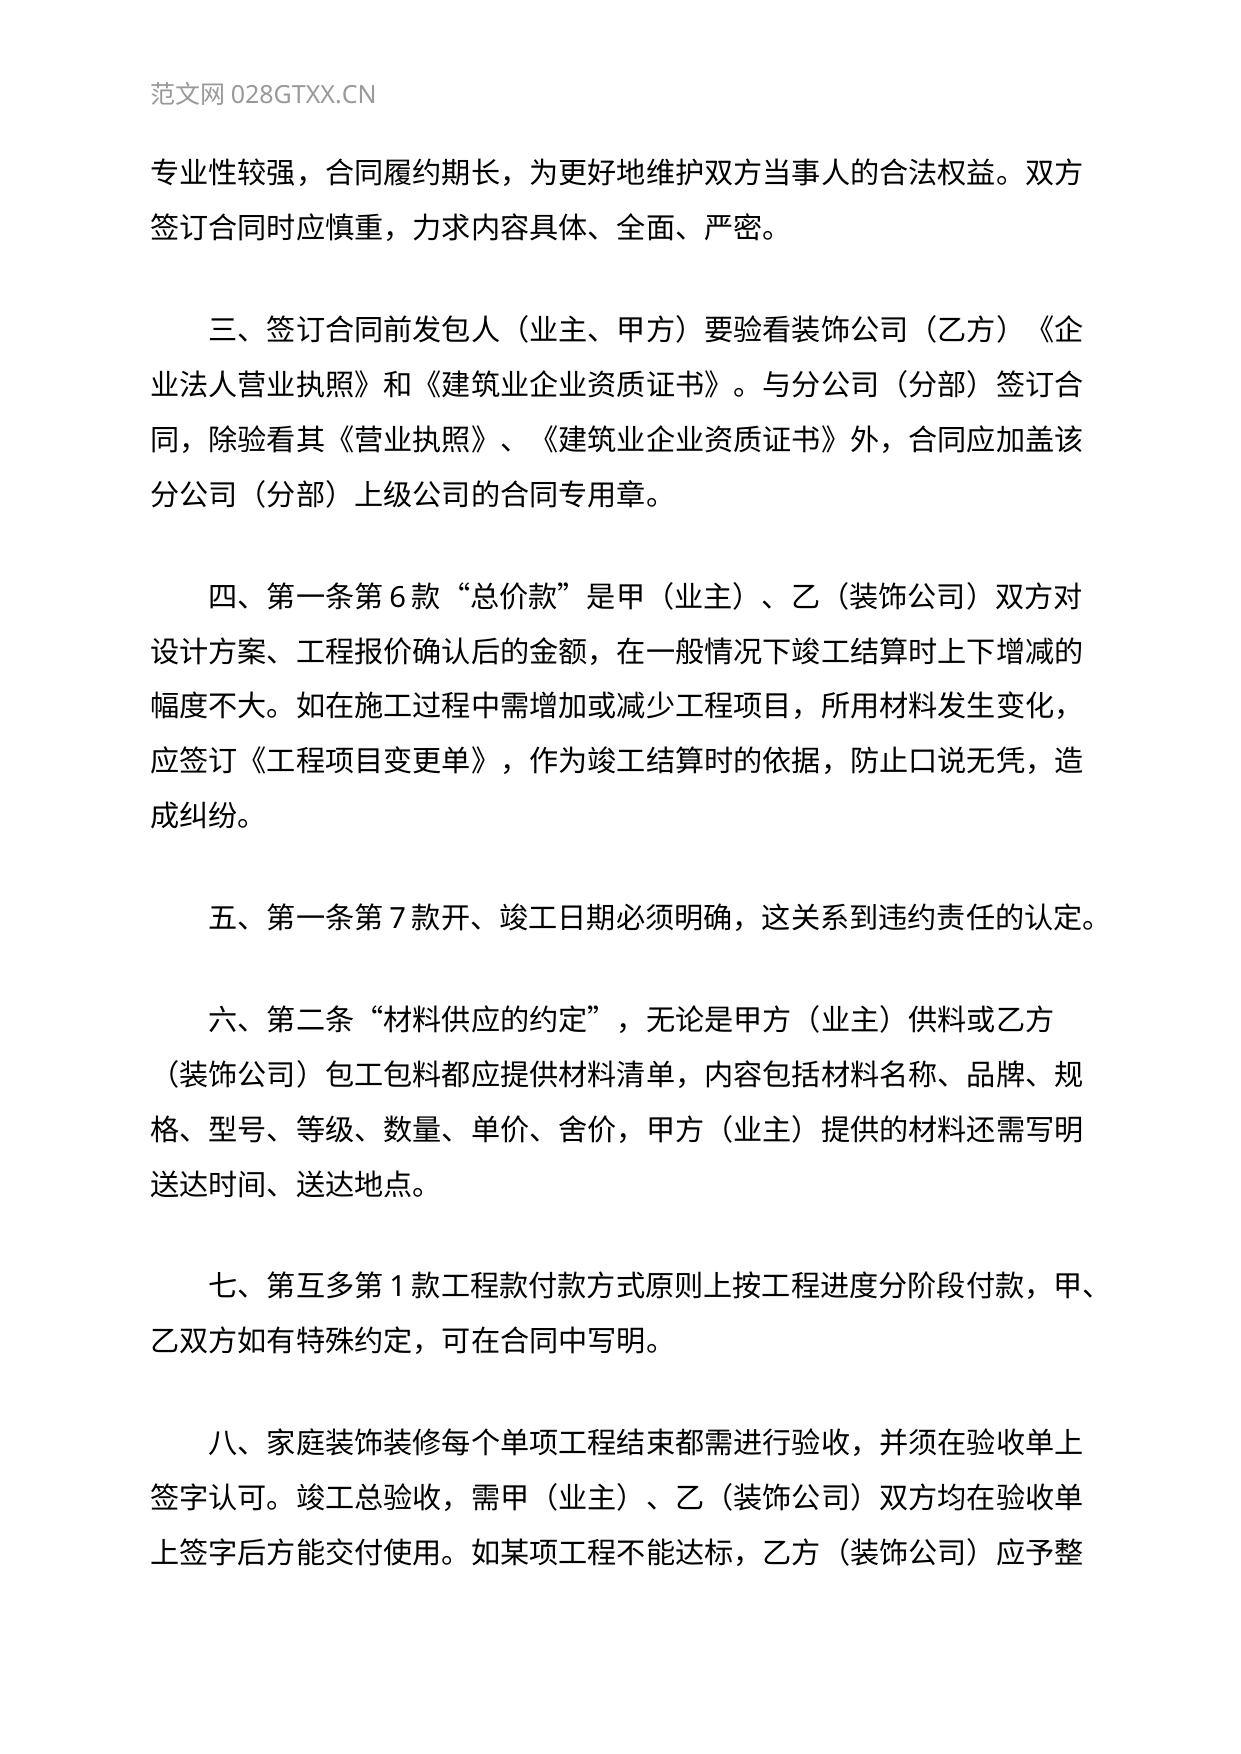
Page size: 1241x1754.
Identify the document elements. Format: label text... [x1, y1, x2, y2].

text 六、第二条“材料供应的约定”，无论是甲方（业主）供料或乙方（装饰公司）包工包料都应提供材料清单，内容包括材料名称、品牌、规格、型号、等级、数量、单价、舍价，甲方（业主）提供的材料还需写明送达时间、送达地点。 [150, 997, 1090, 1203]
text 七、第互多第1款工程款付款方式原则上按工程进度分阶段付款，甲、乙双方如有特殊约定，可在合同中写明。 [150, 1263, 1090, 1360]
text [150, 150, 1090, 247]
text 四、第一条第6款“总价款”是甲（业主）、乙（装饰公司）双方对设计方案、工程报价确认后的金额，在一般情况下竣工结算时上下增减的幅度不大。如在施工过程中需增加或减少工程项目，所用材料发生变化，应签订《工程项目变更单》，作为竣工结算时的依据，防止口说无凭，造成纠纷。 [150, 573, 1090, 835]
text 五、第一条第7款开、竣工日期必须明确，这关系到违约责任的认定。 [150, 894, 1090, 937]
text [150, 1420, 1090, 1572]
text 三、签订合同前发包人（业主、甲方）要验看装饰公司（乙方）《企业法人营业执照》和《建筑业企业资质证书》。与分公司（分部）签订合同，除验看其《营业执照》、《建筑业企业资质证书》外，合同应加盖该分公司（分部）上级公司的合同专用章。 [150, 307, 1090, 514]
